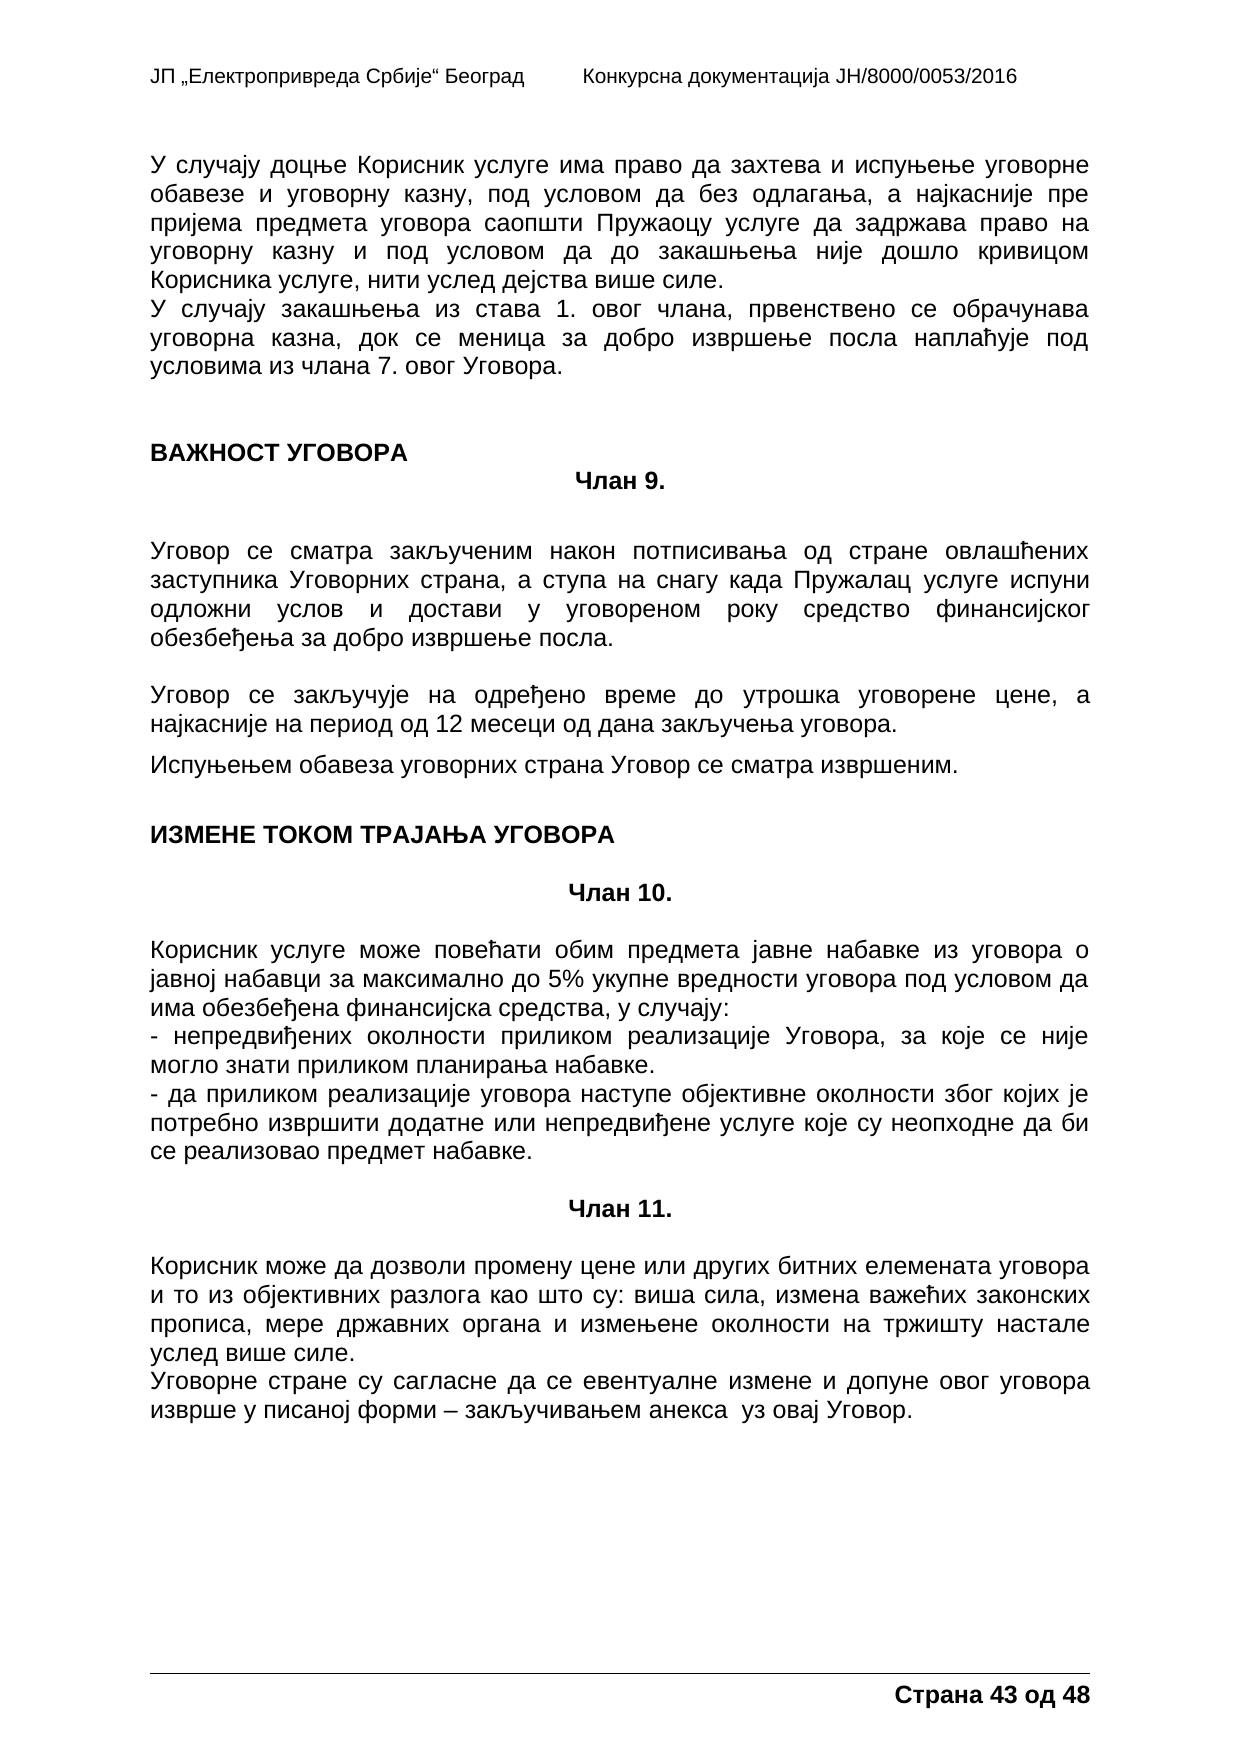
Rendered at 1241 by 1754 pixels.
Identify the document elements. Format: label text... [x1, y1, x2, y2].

text Уговор се закључује на одређено време до утрошка уговорене цене, а најкасније на период од 12 месеци од дана закључења уговора. [150, 680, 1090, 737]
text Испуњењем обавеза уговорних страна Уговор се сматра извршеним. [150, 750, 1090, 779]
text Члан 9. [150, 466, 1090, 495]
text Уговор се сматра закљученим након потписивања од стране овлашћених заступника Уговорних страна, а ступа на снагу када Пружалац услуге испуни одложни услов и достави у уговореном року средство финансијског обезбеђења за добро извршење посла. [150, 536, 1090, 651]
text Члан 10. [150, 877, 1090, 906]
text ИЗМЕНЕ ТОКОМ ТРАЈАЊА УГОВОРА [150, 820, 1090, 849]
text Корисник услуге може повећати обим предмета јавне набавке из уговора о јавној набавци за максимално до 5% укупне вредности уговора под условом да има обезбеђена финансијска средства, у случају: [150, 935, 1090, 1021]
text Корисник може да дозволи промену цене или других битних елемената уговора и то из објективних разлога као што су: виша сила, измена важећих законских прописа, мере државних органа и измењене околности на тржишту настале услед више силе. [150, 1251, 1090, 1366]
text Уговорне стране су сагласне да се евентуалне измене и допуне овог уговора изврше у писаној форми – закључивањем анекса уз овај Уговор. [150, 1366, 1090, 1424]
text - непредвиђених околности приликом реализације Уговора, за које се није могло знати приликом планирања набавке. [150, 1021, 1090, 1079]
text У случају закашњења из става 1. овог члана, првенствено се обрачунава уговорна казна, док се меница за добро извршење посла наплаћује под условима из члана 7. овог Уговора. [150, 294, 1090, 380]
text Члан 11. [150, 1194, 1090, 1222]
text У случају доцње Корисник услуге има право да захтева и испуњење уговорне обавезе и уговорну казну, под условом да без одлагања, а најкасније пре пријема предмета уговора саопшти Пружаоцу услуге да задржава право на уговорну казну и под условом да до закашњења није дошло кривицом Корисника услуге, нити услед дејства више силе. [150, 150, 1090, 294]
text ВАЖНОСТ УГОВОРА [150, 437, 1090, 466]
text - да приликом реализације уговора наступе објективне околности због којих је потребно извршити додатне или непредвиђене услуге које су неопходне да би се реализовао предмет набавке. [150, 1079, 1090, 1165]
